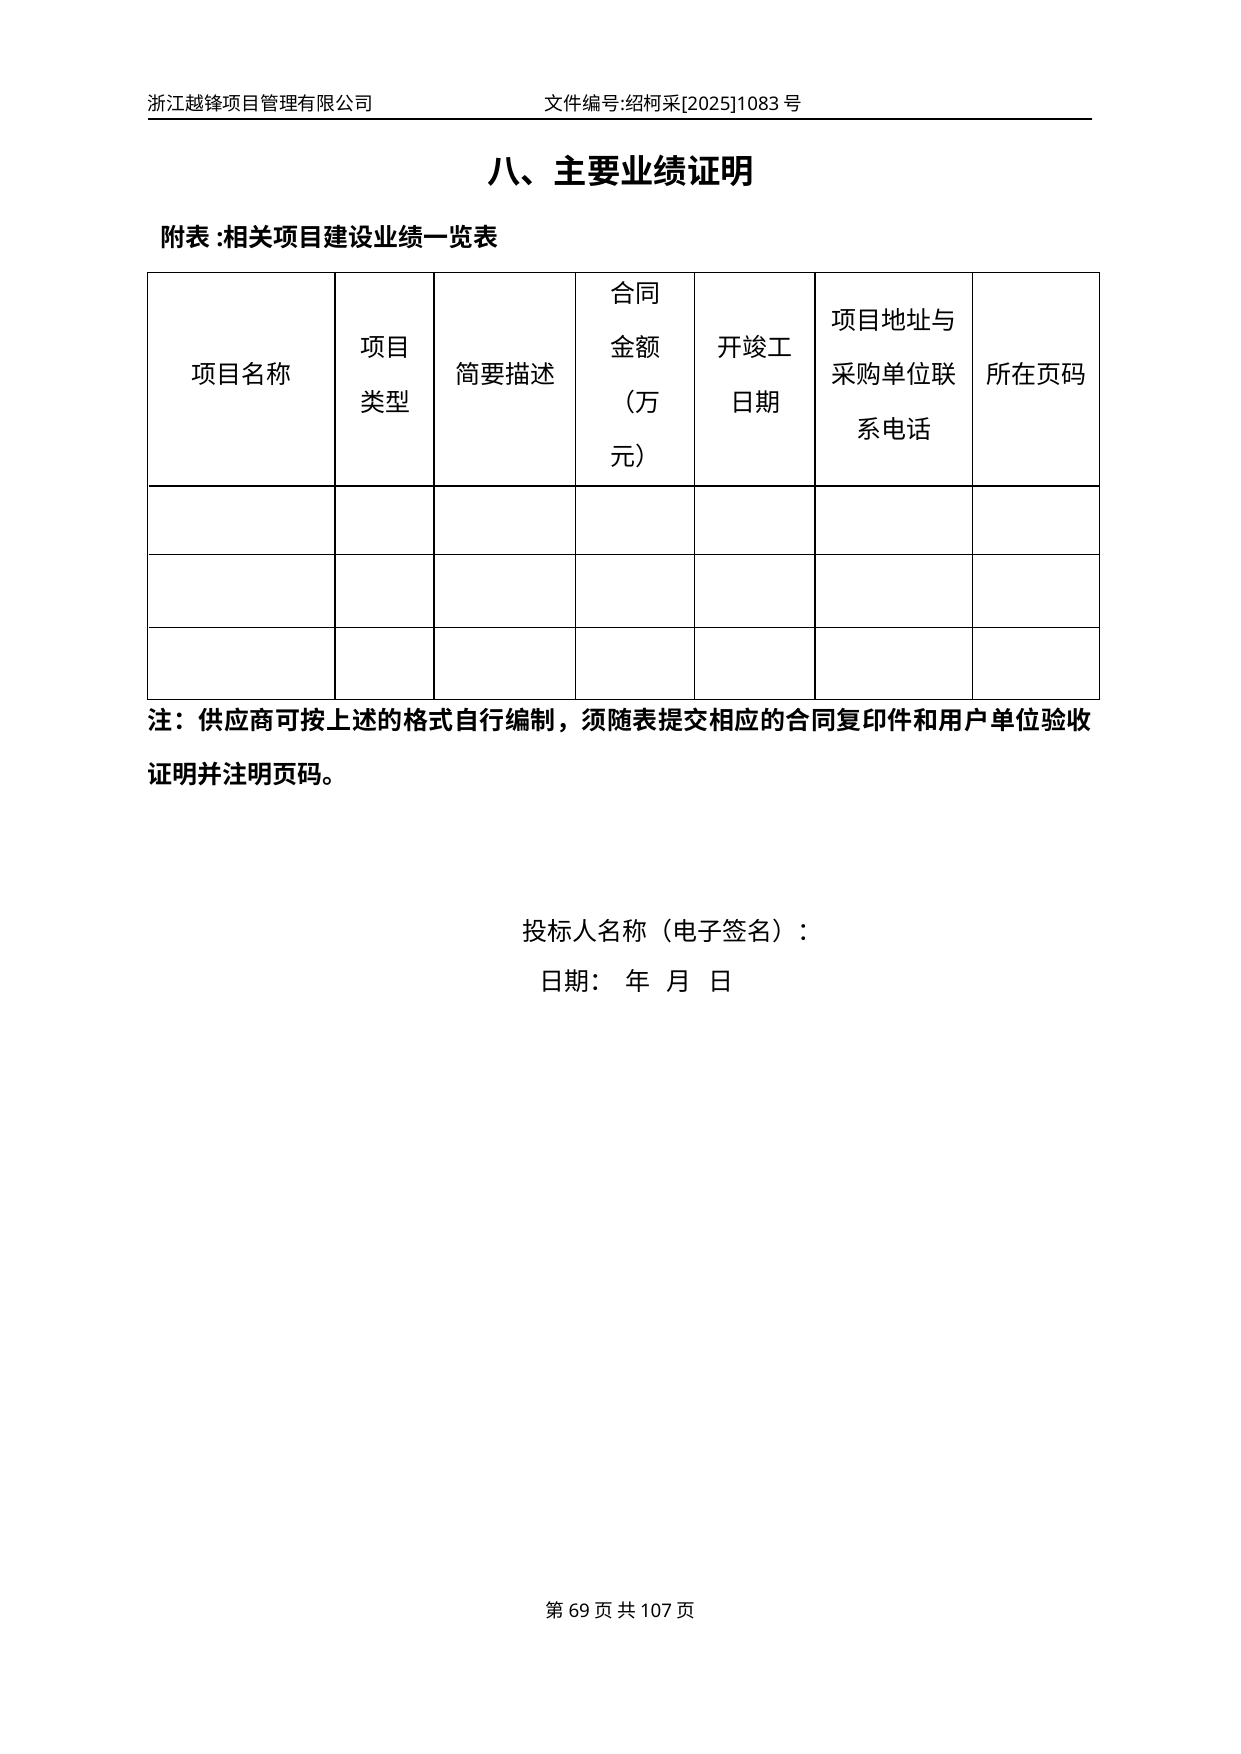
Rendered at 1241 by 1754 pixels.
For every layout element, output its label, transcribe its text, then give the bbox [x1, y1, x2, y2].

table_cell [973, 555, 1099, 626]
table_header 合同 金额 （万元） [576, 273, 694, 485]
table_header 简要描述 [435, 273, 575, 485]
table_cell [435, 628, 575, 698]
table_cell [973, 628, 1099, 698]
table_cell [148, 628, 334, 698]
text 注：供应商可按上述的格式自行编制，须随表提交相应的合同复印件和用户单位验收证明并注明页码。 [148, 700, 1092, 791]
table_header 开竣工日期 [695, 273, 814, 485]
table_cell [816, 628, 972, 698]
table_cell [695, 555, 814, 626]
table_header 所在页码 [973, 273, 1099, 485]
table_cell [336, 628, 433, 698]
table_header 项目名称 [148, 273, 334, 485]
text 日期： 年 月 日 [148, 962, 1092, 998]
table_header 项目地址与采购单位联系电话 [816, 273, 972, 485]
table_cell [973, 487, 1099, 554]
table_cell [695, 487, 814, 554]
table_cell [816, 555, 972, 626]
text 附表 :相关项目建设业绩一览表 [148, 217, 1092, 253]
table_cell [435, 555, 575, 626]
text 八、主要业绩证明 [148, 145, 1092, 193]
table_cell [336, 487, 433, 554]
table_cell [576, 487, 694, 554]
table_cell [148, 486, 334, 554]
table_cell [576, 555, 694, 626]
table_cell [148, 555, 334, 626]
table_cell [576, 628, 694, 698]
table_cell [816, 487, 972, 554]
table_header 项目 类型 [336, 273, 433, 485]
text 投标人名称（电子签名）： [148, 911, 1092, 947]
table_cell [695, 628, 814, 698]
table_cell [435, 487, 575, 554]
table_cell [336, 555, 433, 626]
